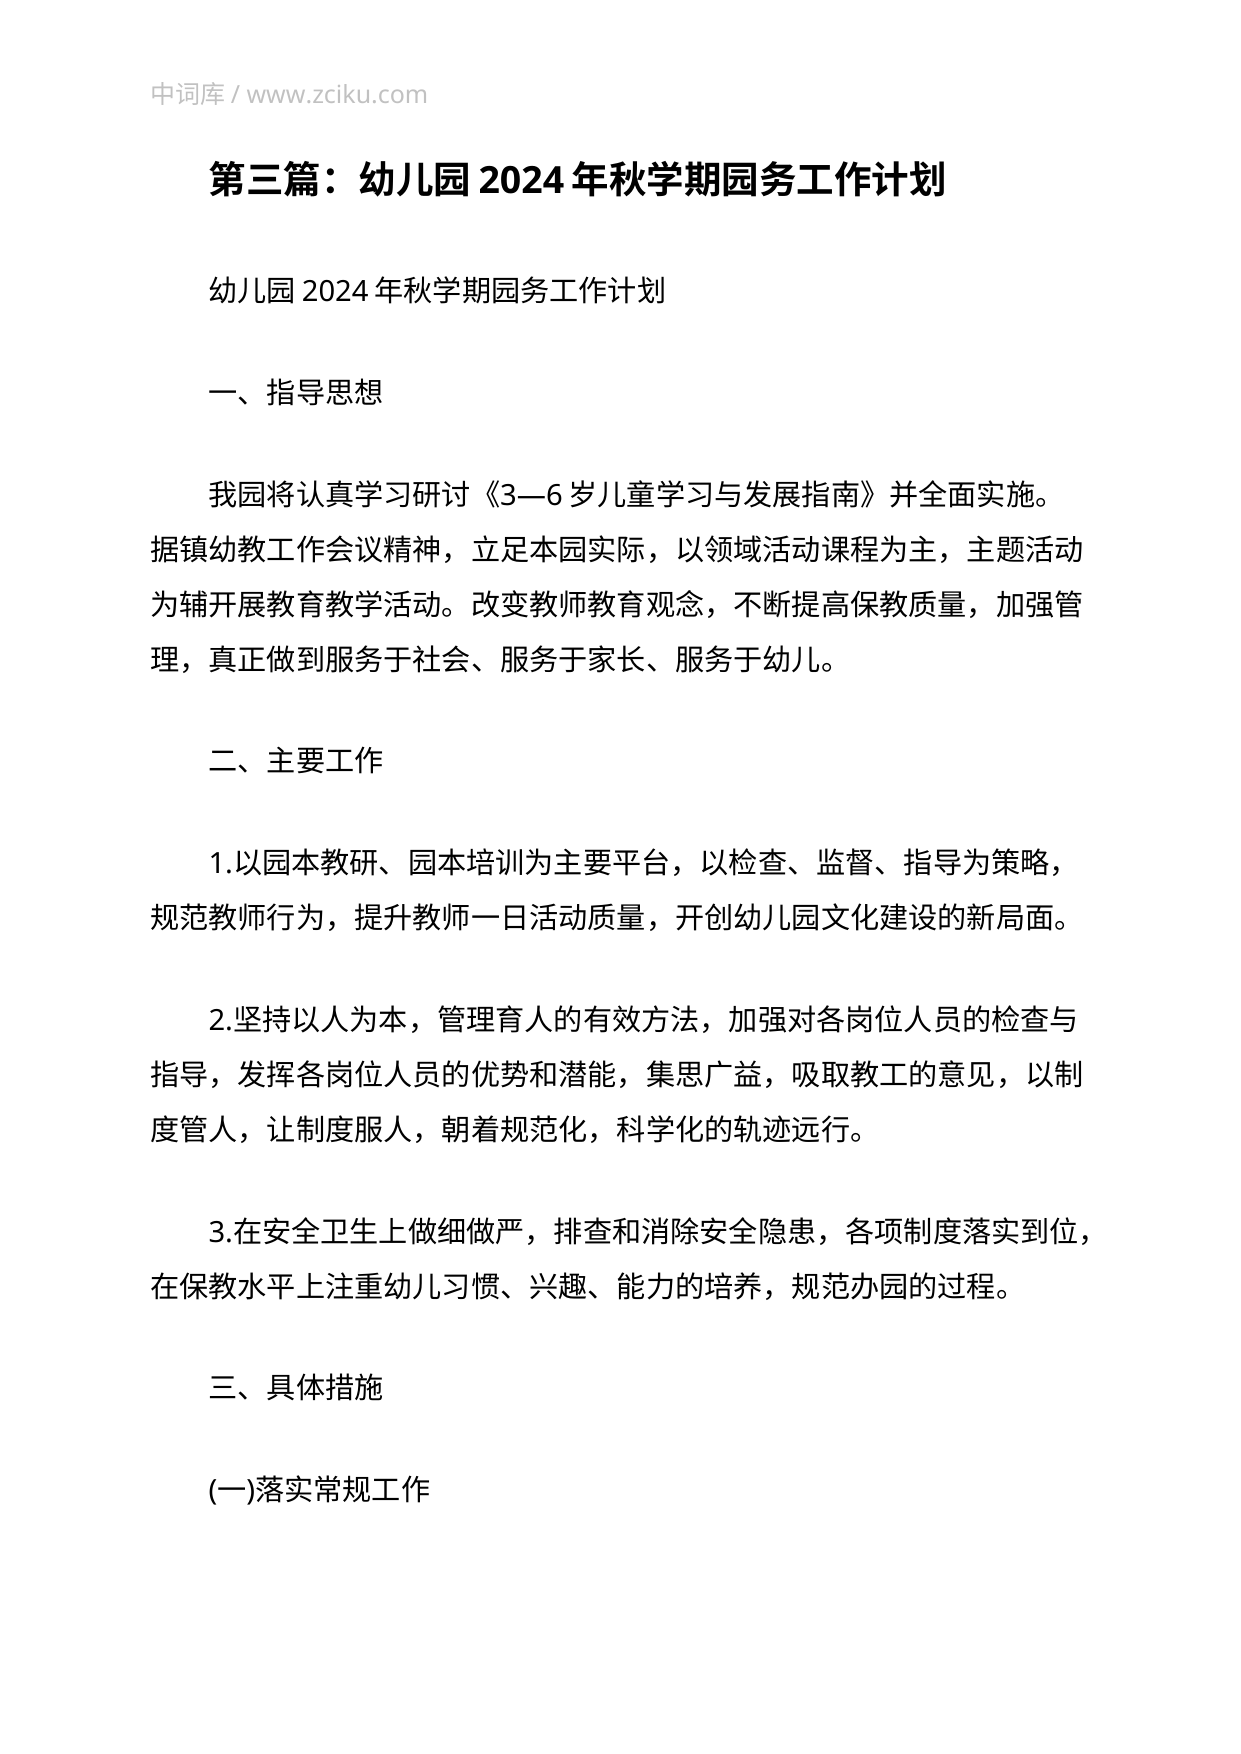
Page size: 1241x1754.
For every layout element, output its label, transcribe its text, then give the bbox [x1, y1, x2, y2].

text 1.以园本教研、园本培训为主要平台，以检查、监督、指导为策略，规范教师行为，提升教师一日活动质量，开创幼儿园文化建设的新局面。 [150, 840, 1090, 937]
text 第三篇：幼儿园2024年秋学期园务工作计划 [150, 150, 1090, 204]
text (一)落实常规工作 [150, 1467, 1090, 1509]
text 一、指导思想 [150, 369, 1090, 412]
text 3.在安全卫生上做细做严，排查和消除安全隐患，各项制度落实到位，在保教水平上注重幼儿习惯、兴趣、能力的培养，规范办园的过程。 [150, 1208, 1090, 1305]
text 2.坚持以人为本，管理育人的有效方法，加强对各岗位人员的检查与指导，发挥各岗位人员的优势和潜能，集思广益，吸取教工的意见，以制度管人，让制度服人，朝着规范化，科学化的轨迹远行。 [150, 996, 1090, 1149]
text 三、具体措施 [150, 1365, 1090, 1407]
text 幼儿园2024年秋学期园务工作计划 [150, 268, 1090, 310]
text 我园将认真学习研讨《3—6岁儿童学习与发展指南》并全面实施。据镇幼教工作会议精神，立足本园实际，以领域活动课程为主，主题活动为辅开展教育教学活动。改变教师教育观念，不断提高保教质量，加强管理，真正做到服务于社会、服务于家长、服务于幼儿。 [150, 471, 1090, 678]
text 二、主要工作 [150, 738, 1090, 780]
